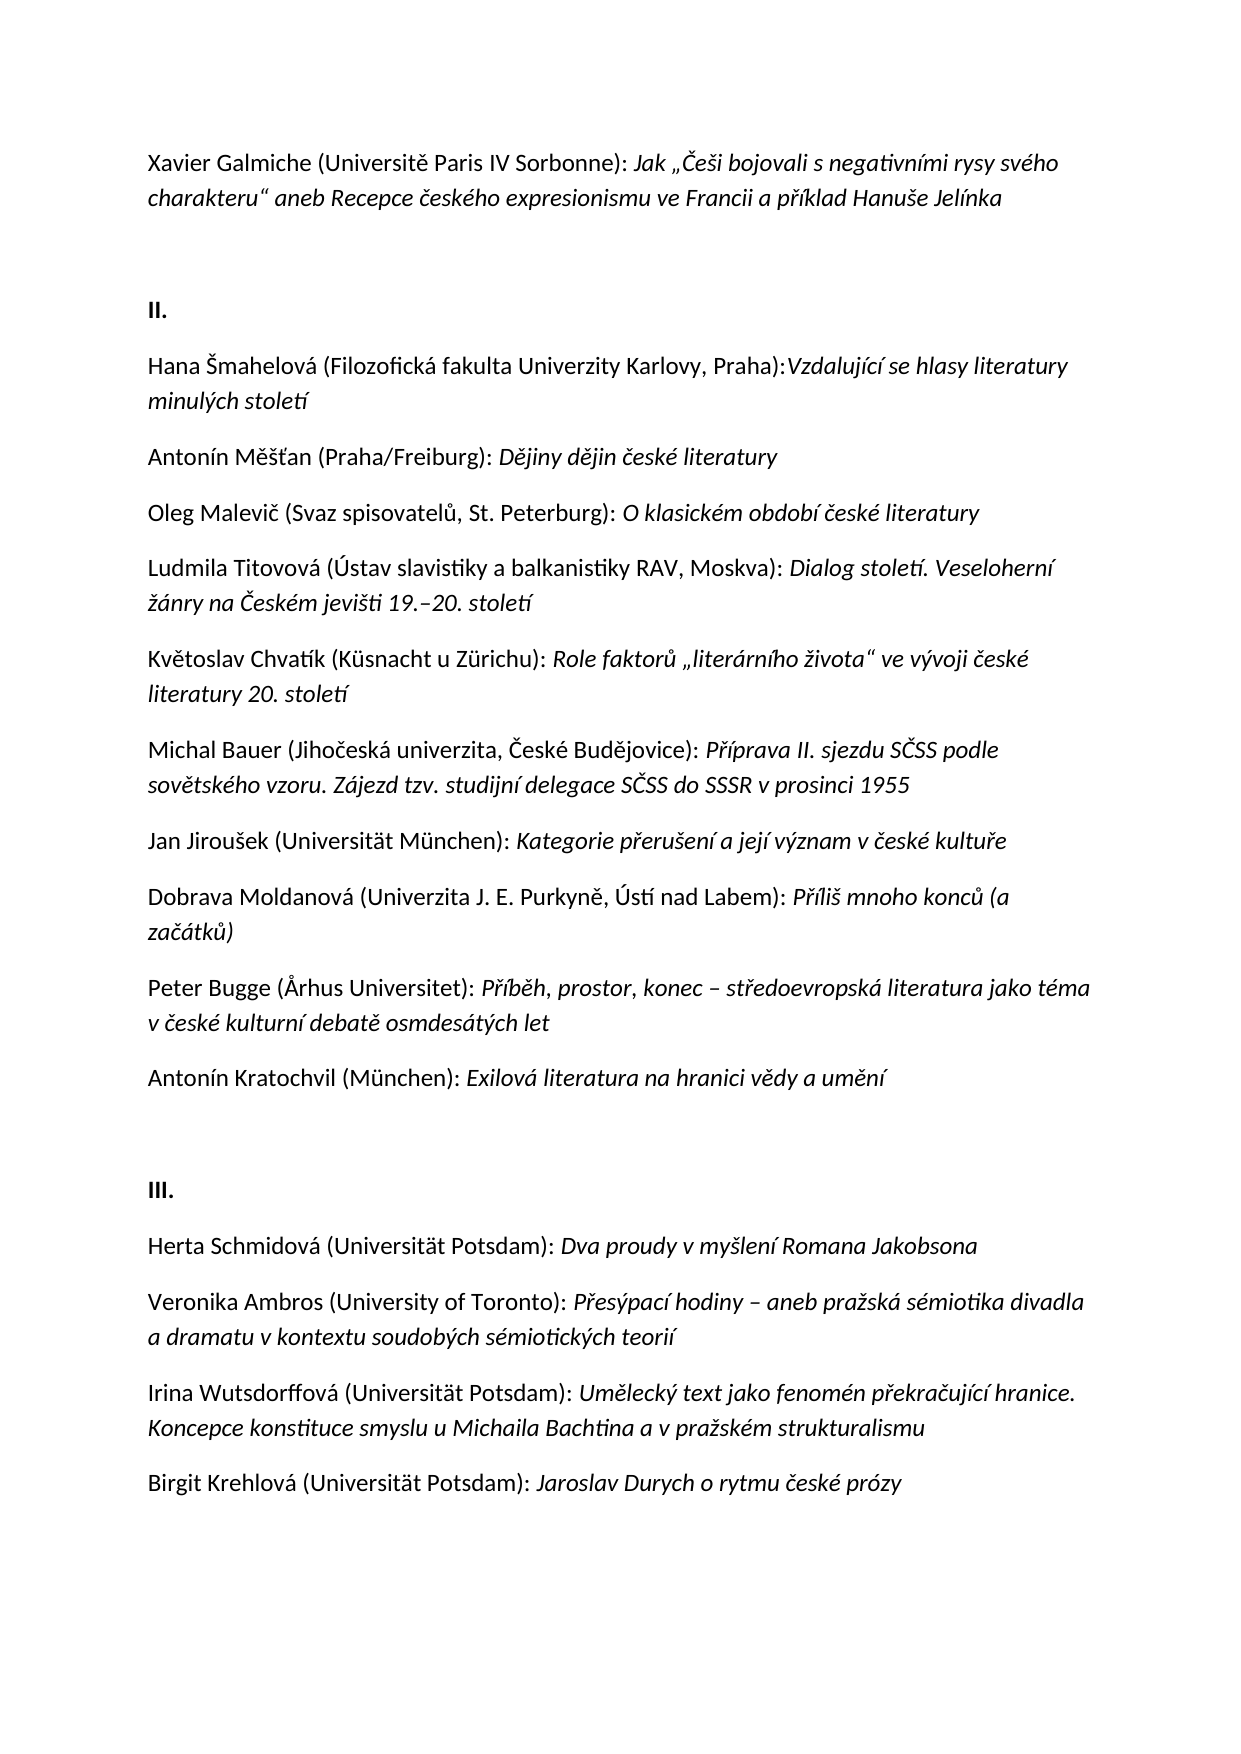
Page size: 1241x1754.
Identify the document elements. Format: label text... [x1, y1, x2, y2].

text Ludmila Titovová (Ústav slavistiky a balkanistiky RAV, Moskva): Dialog století. Veseloherní žánry na Českém jevišti 19.–20. století [148, 553, 1093, 618]
text Hana Šmahelová (Filozofická fakulta Univerzity Karlovy, Praha):Vzdalující se hlasy literatury minulých století [148, 350, 1093, 416]
text II. [148, 294, 1093, 325]
text Michal Bauer (Jihočeská univerzita, České Budějovice): Příprava II. sjezdu SČSS podle sovětského vzoru. Zájezd tzv. studijní delegace SČSS do SSSR v prosinci 1955 [148, 734, 1093, 800]
text Xavier Galmiche (Universitě Paris IV Sorbonne): Jak „Češi bojovali s negativními rysy svého charakteru“ aneb Recepce českého expresionismu ve Francii a příklad Hanuše Jelínka [148, 148, 1093, 213]
text Herta Schmidová (Universität Potsdam): Dva proudy v myšlení Romana Jakobsona [148, 1230, 1093, 1261]
text Peter Bugge (Århus Universitet): Příběh, prostor, konec – středoevropská literatura jako téma v české kulturní debatě osmdesátých let [148, 972, 1093, 1037]
text Jan Jiroušek (Universität München): Kategorie přerušení a její význam v české kultuře [148, 825, 1093, 856]
text Oleg Malevič (Svaz spisovatelů, St. Peterburg): O klasickém období české literatury [148, 497, 1093, 527]
text Antonín Měšťan (Praha/Freiburg): Dějiny dějin české literatury [148, 441, 1093, 471]
text Dobrava Moldanová (Univerzita J. E. Purkyně, Ústí nad Labem): Příliš mnoho konců (a začátků) [148, 881, 1093, 946]
text Irina Wutsdorffová (Universität Potsdam): Umělecký text jako fenomén překračující hranice. Koncepce konstituce smyslu u Michaila Bachtina a v pražském strukturalismu [148, 1377, 1093, 1442]
text Veronika Ambros (University of Toronto): Přesýpací hodiny – aneb pražská sémiotika divadla a dramatu v kontextu soudobých sémiotických teorií [148, 1286, 1093, 1351]
text Květoslav Chvatík (Küsnacht u Zürichu): Role faktorů „literárního života“ ve vývoji české literatury 20. století [148, 643, 1093, 709]
text III. [148, 1174, 1093, 1205]
text Birgit Krehlová (Universität Potsdam): Jaroslav Durych o rytmu české prózy [148, 1468, 1093, 1498]
text Antonín Kratochvil (München): Exilová literatura na hranici vědy a umění [148, 1063, 1093, 1093]
